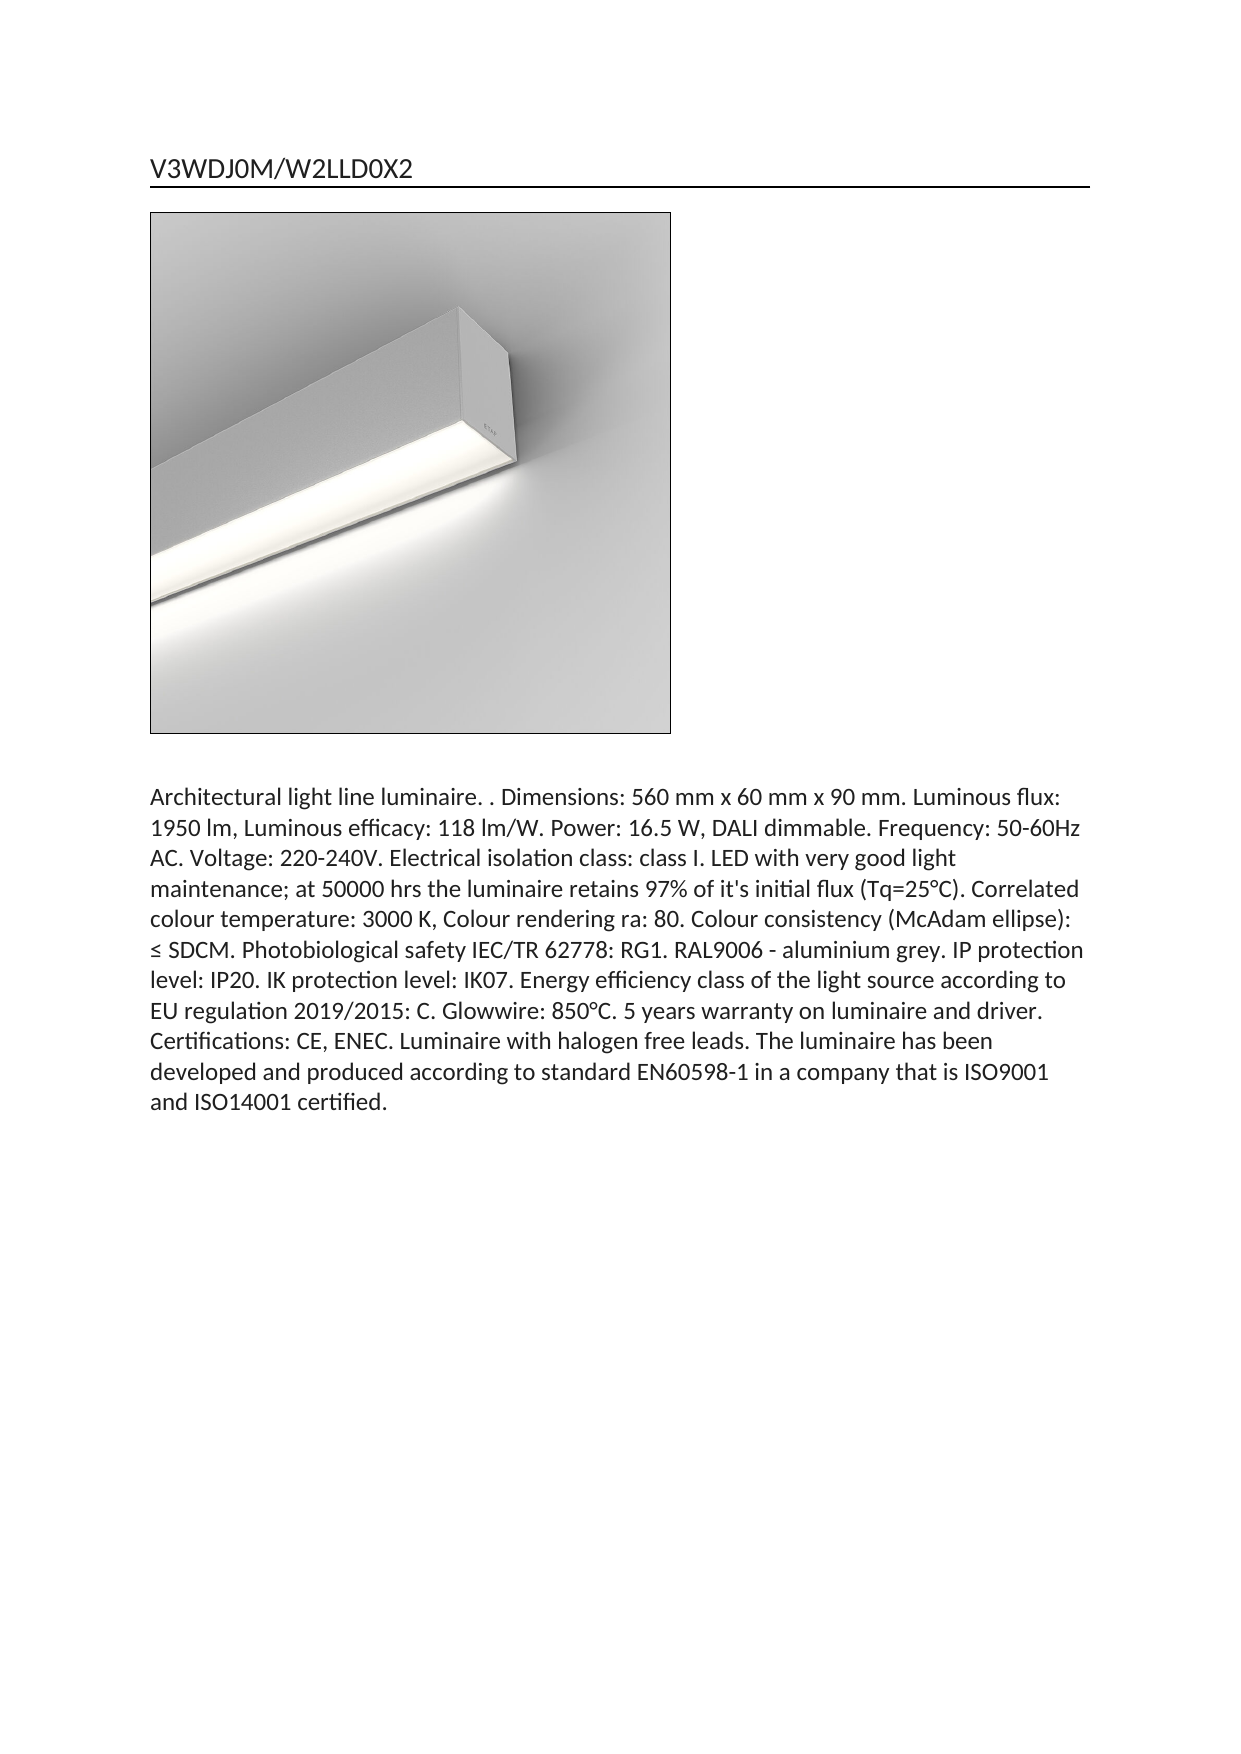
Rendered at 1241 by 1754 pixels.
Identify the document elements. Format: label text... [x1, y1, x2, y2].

text Architectural light line luminaire. . Dimensions: 560 mm x 60 mm x 90 mm. Luminous flux: 1950 lm, Luminous efficacy: 118 lm/W. Power: 16.5 W, DALI dimmable. Frequency: 50-60Hz AC. Voltage: 220-240V. Electrical isolation class: class I. LED with very good light maintenance; at 50000 hrs the luminaire retains 97% of it's initial flux (Tq=25°C). Correlated colour temperature: 3000 K, Colour rendering ra: 80. Colour consistency (McAdam ellipse): ≤ SDCM. Photobiological safety IEC/TR 62778: RG1. RAL9006 - aluminium grey. IP protection level: IP20. IK protection level: IK07. Energy efficiency class of the light source according to EU regulation 2019/2015: C. Glowwire: 850°C. 5 years warranty on luminaire and driver. Certifications: CE, ENEC. Luminaire with halogen free leads. The luminaire has been developed and produced according to standard EN60598-1 in a company that is ISO9001 and ISO14001 certified. [150, 781, 1090, 1117]
text V3WDJ0M/W2LLD0X2 [150, 150, 1090, 186]
picture [151, 213, 670, 733]
